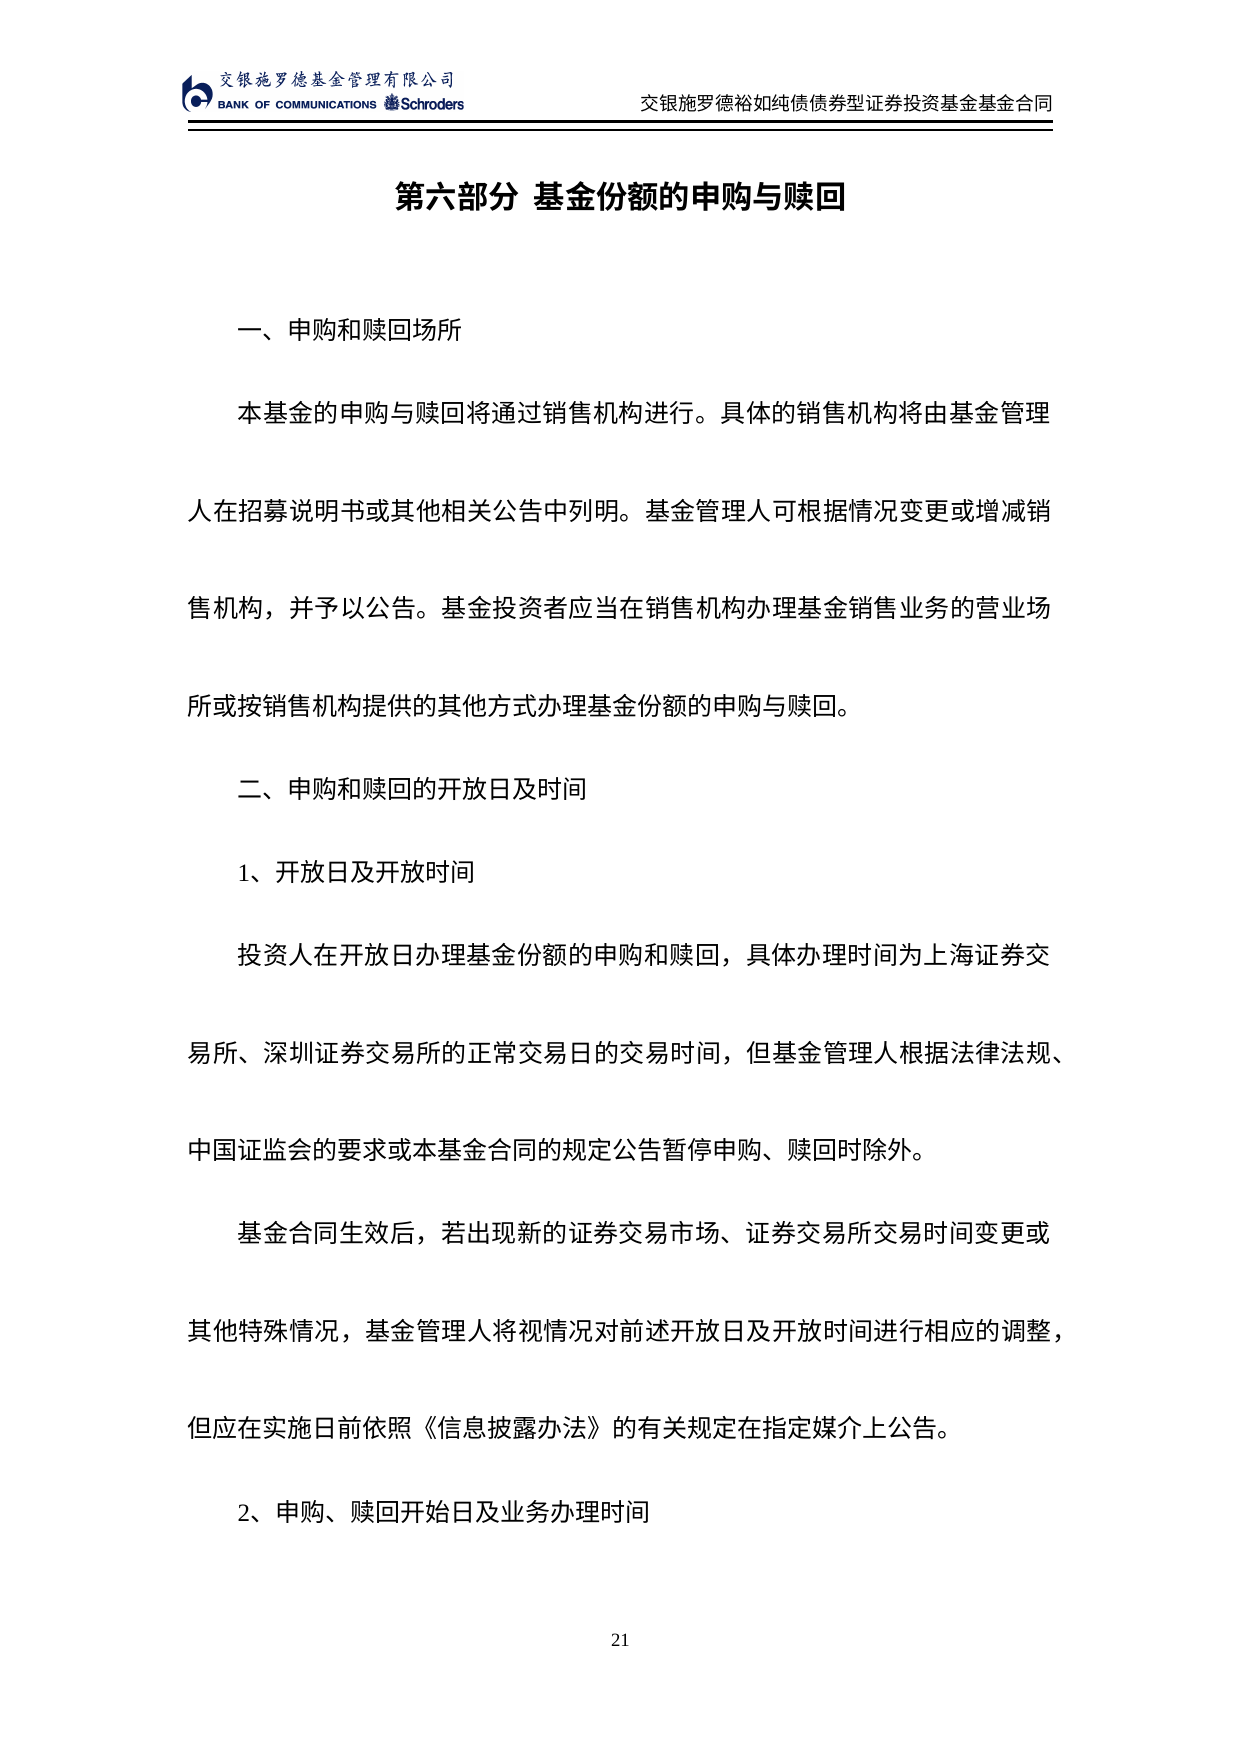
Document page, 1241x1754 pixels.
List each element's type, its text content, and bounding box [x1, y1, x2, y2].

text 2、申购、赎回开始日及业务办理时间 [187, 1478, 1053, 1543]
text 本基金的申购与赎回将通过销售机构进行。具体的销售机构将由基金管理人在招募说明书或其他相关公告中列明。基金管理人可根据情况变更或增减销售机构，并予以公告。基金投资者应当在销售机构办理基金销售业务的营业场所或按销售机构提供的其他方式办理基金份额的申购与赎回。 [187, 379, 1053, 737]
text 1、开放日及开放时间 [187, 838, 1053, 903]
subtitle 第六部分 基金份额的申购与赎回 [187, 162, 1053, 227]
text 基金合同生效后，若出现新的证券交易市场、证券交易所交易时间变更或其他特殊情况，基金管理人将视情况对前述开放日及开放时间进行相应的调整，但应在实施日前依照《信息披露办法》的有关规定在指定媒介上公告。 [187, 1199, 1053, 1459]
text 投资人在开放日办理基金份额的申购和赎回，具体办理时间为上海证券交易所、深圳证券交易所的正常交易日的交易时间，但基金管理人根据法律法规、中国证监会的要求或本基金合同的规定公告暂停申购、赎回时除外。 [187, 921, 1053, 1181]
text 一、申购和赎回场所 [187, 296, 1053, 361]
picture [182, 71, 464, 112]
text 二、申购和赎回的开放日及时间 [187, 755, 1053, 820]
